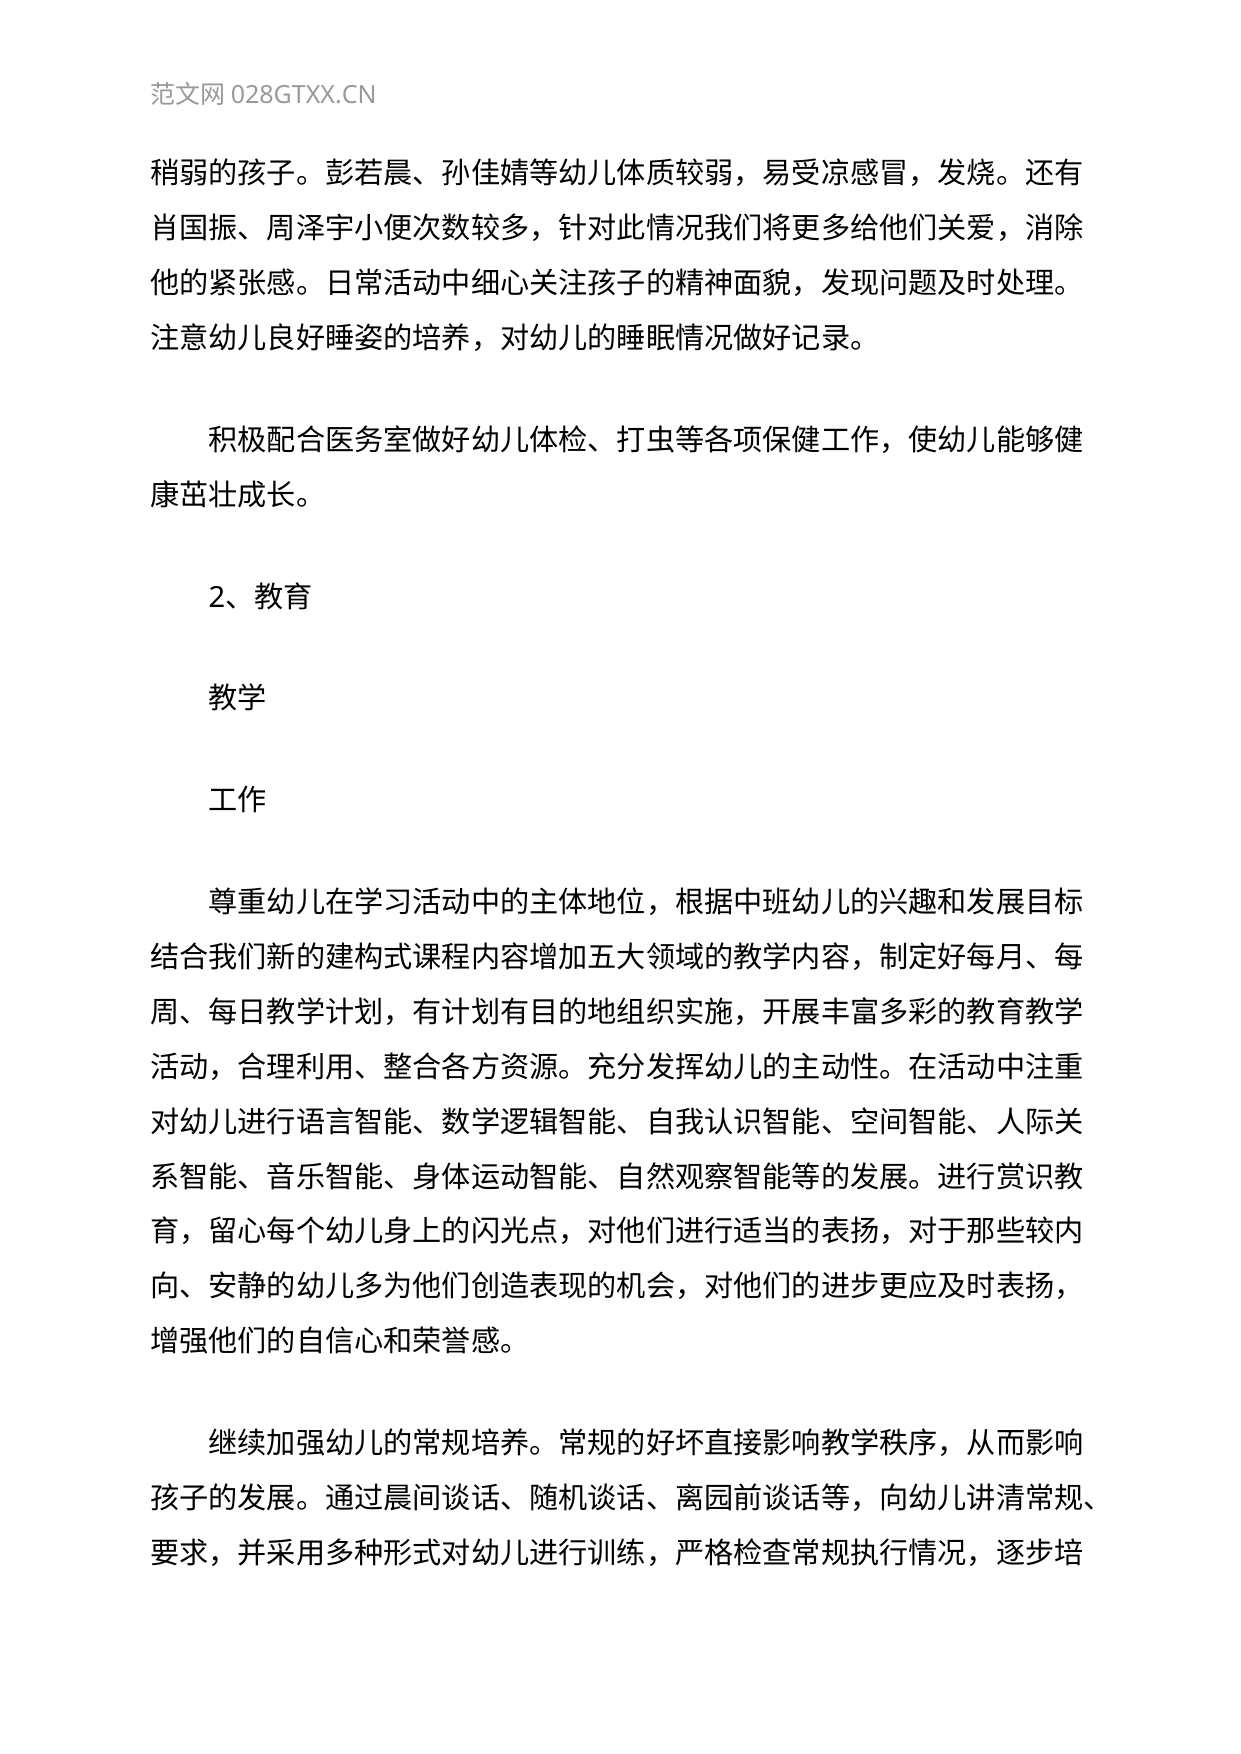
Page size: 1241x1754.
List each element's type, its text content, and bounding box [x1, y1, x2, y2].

text 2、教育 [150, 573, 1090, 616]
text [150, 1419, 1090, 1572]
text 教学 [150, 675, 1090, 717]
text 工作 [150, 777, 1090, 819]
text 积极配合医务室做好幼儿体检、打虫等各项保健工作，使幼儿能够健康茁壮成长。 [150, 416, 1090, 514]
text 尊重幼儿在学习活动中的主体地位，根据中班幼儿的兴趣和发展目标结合我们新的建构式课程内容增加五大领域的教学内容，制定好每月、每周、每日教学计划，有计划有目的地组织实施，开展丰富多彩的教育教学活动，合理利用、整合各方资源。充分发挥幼儿的主动性。在活动中注重对幼儿进行语言智能、数学逻辑智能、自我认识智能、空间智能、人际关系智能、音乐智能、身体运动智能、自然观察智能等的发展。进行赏识教育，留心每个幼儿身上的闪光点，对他们进行适当的表扬，对于那些较内向、安静的幼儿多为他们创造表现的机会，对他们的进步更应及时表扬，增强他们的自信心和荣誉感。 [150, 879, 1090, 1360]
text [150, 150, 1090, 357]
